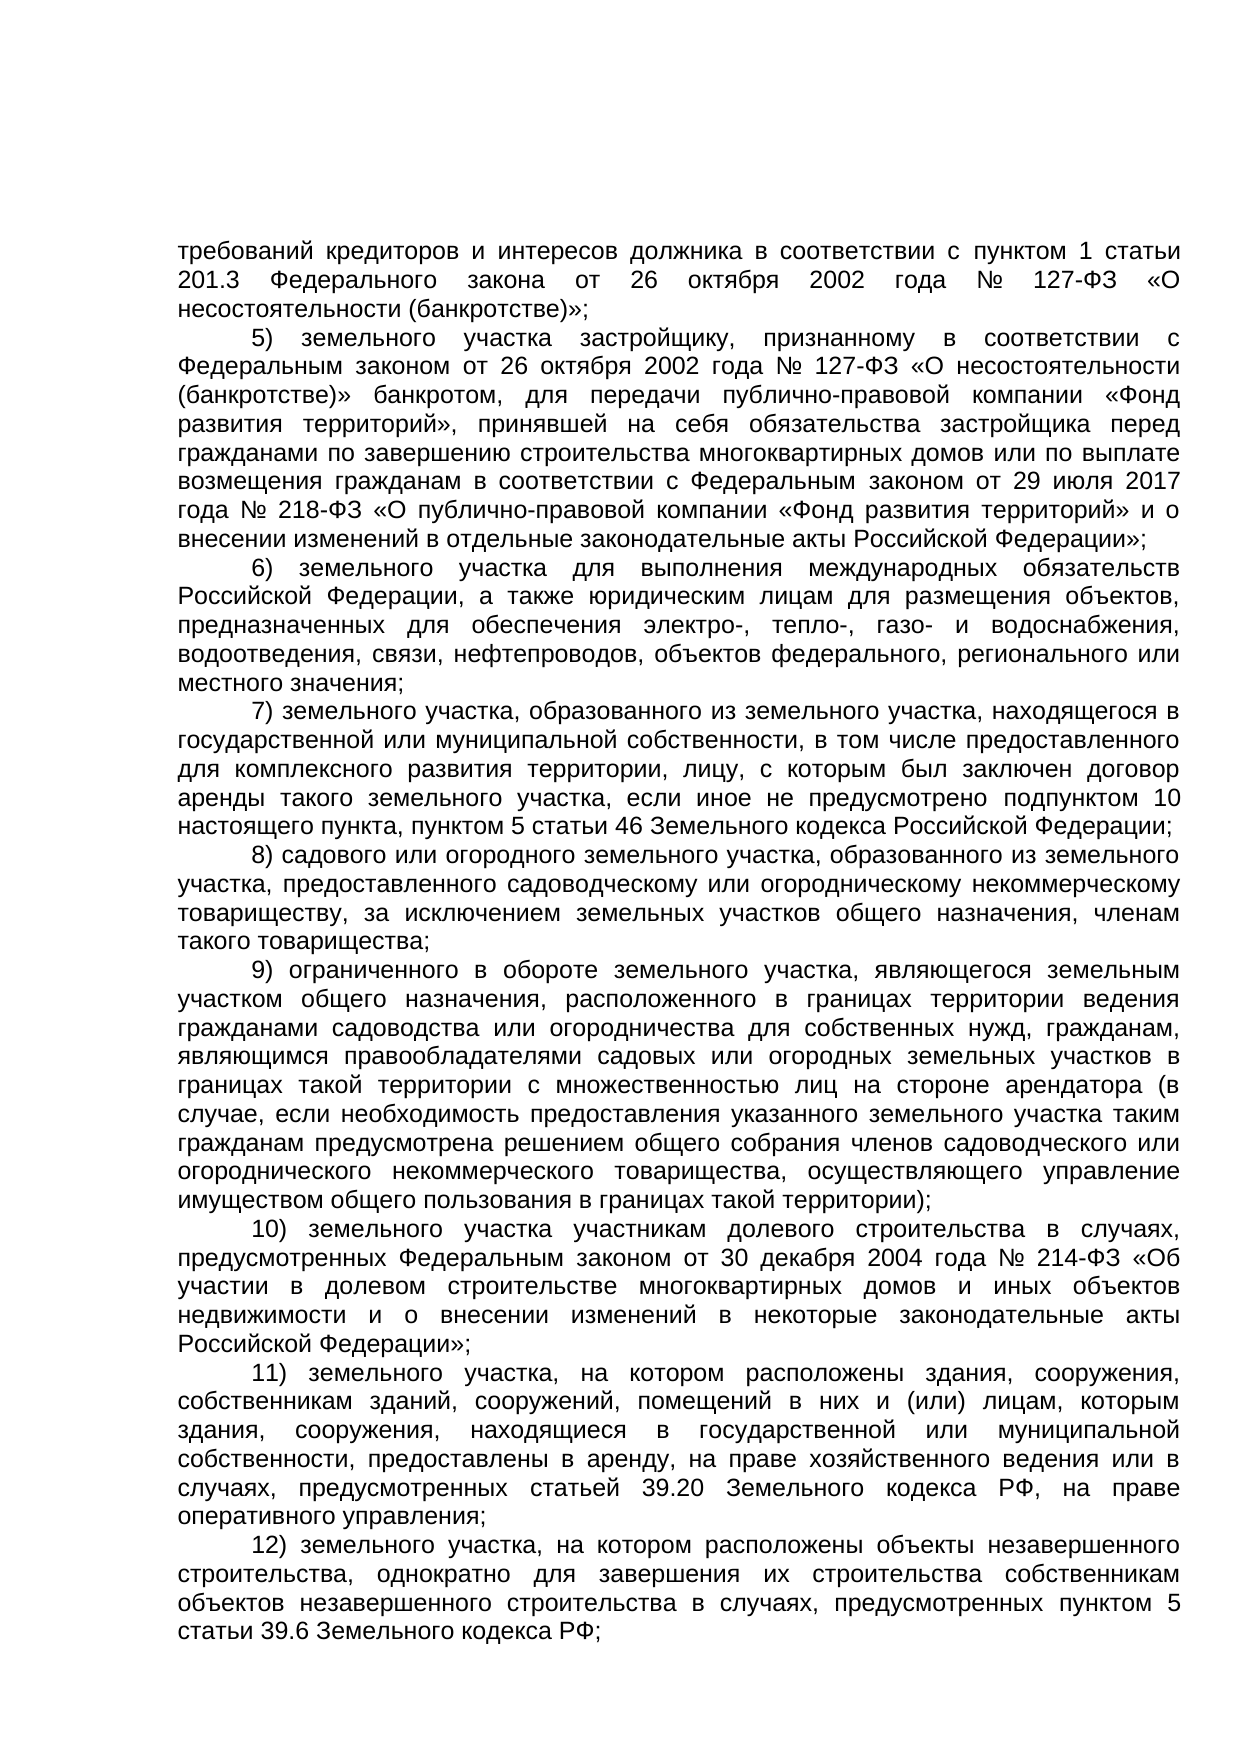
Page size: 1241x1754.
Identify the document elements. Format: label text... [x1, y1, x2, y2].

text 11) земельного участка, на котором расположены здания, сооружения, собственникам зданий, сооружений, помещений в них и (или) лицам, которым здания, сооружения, находящиеся в государственной или муниципальной собственности, предоставлены в аренду, на праве хозяйственного ведения или в случаях, предусмотренных статьей 39.20 Земельного кодекса РФ, на праве оперативного управления; [177, 1357, 1181, 1530]
text 6) земельного участка для выполнения международных обязательств Российской Федерации, а также юридическим лицам для размещения объектов, предназначенных для обеспечения электро-, тепло-, газо- и водоснабжения, водоотведения, связи, нефтепроводов, объектов федерального, регионального или местного значения; [177, 552, 1181, 696]
text 5) земельного участка застройщику, признанному в соответствии с Федеральным законом от 26 октября 2002 года № 127-ФЗ «О несостоятельности (банкротстве)» банкротом, для передачи публично-правовой компании «Фонд развития территорий», принявшей на себя обязательства застройщика перед гражданами по завершению строительства многоквартирных домов или по выплате возмещения гражданам в соответствии с Федеральным законом от 29 июля 2017 года № 218-ФЗ «О публично-правовой компании «Фонд развития территорий» и о внесении изменений в отдельные законодательные акты Российской Федерации»; [177, 322, 1181, 552]
text 8) садового или огородного земельного участка, образованного из земельного участка, предоставленного садоводческому или огородническому некоммерческому товариществу, за исключением земельных участков общего назначения, членам такого товарищества; [177, 840, 1181, 955]
text 12) земельного участка, на котором расположены объекты незавершенного строительства, однократно для завершения их строительства собственникам объектов незавершенного строительства в случаях, предусмотренных пунктом 5 статьи 39.6 Земельного кодекса РФ; [177, 1530, 1181, 1645]
text 7) земельного участка, образованного из земельного участка, находящегося в государственной или муниципальной собственности, в том числе предоставленного для комплексного развития территории, лицу, с которым был заключен договор аренды такого земельного участка, если иное не предусмотрено подпунктом 10 настоящего пункта, пунктом 5 статьи 46 Земельного кодекса Российской Федерации; [177, 696, 1181, 840]
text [177, 236, 1181, 322]
text 10) земельного участка участникам долевого строительства в случаях, предусмотренных Федеральным законом от 30 декабря 2004 года № 214-ФЗ «Об участии в долевом строительстве многоквартирных домов и иных объектов недвижимости и о внесении изменений в некоторые законодательные акты Российской Федерации»; [177, 1214, 1181, 1357]
text 9) ограниченного в обороте земельного участка, являющегося земельным участком общего назначения, расположенного в границах территории ведения гражданами садоводства или огородничества для собственных нужд, гражданам, являющимся правообладателями садовых или огородных земельных участков в границах такой территории с множественностью лиц на стороне арендатора (в случае, если необходимость предоставления указанного земельного участка таким гражданам предусмотрена решением общего собрания членов садоводческого или огороднического некоммерческого товарищества, осуществляющего управление имуществом общего пользования в границах такой территории); [177, 955, 1181, 1214]
